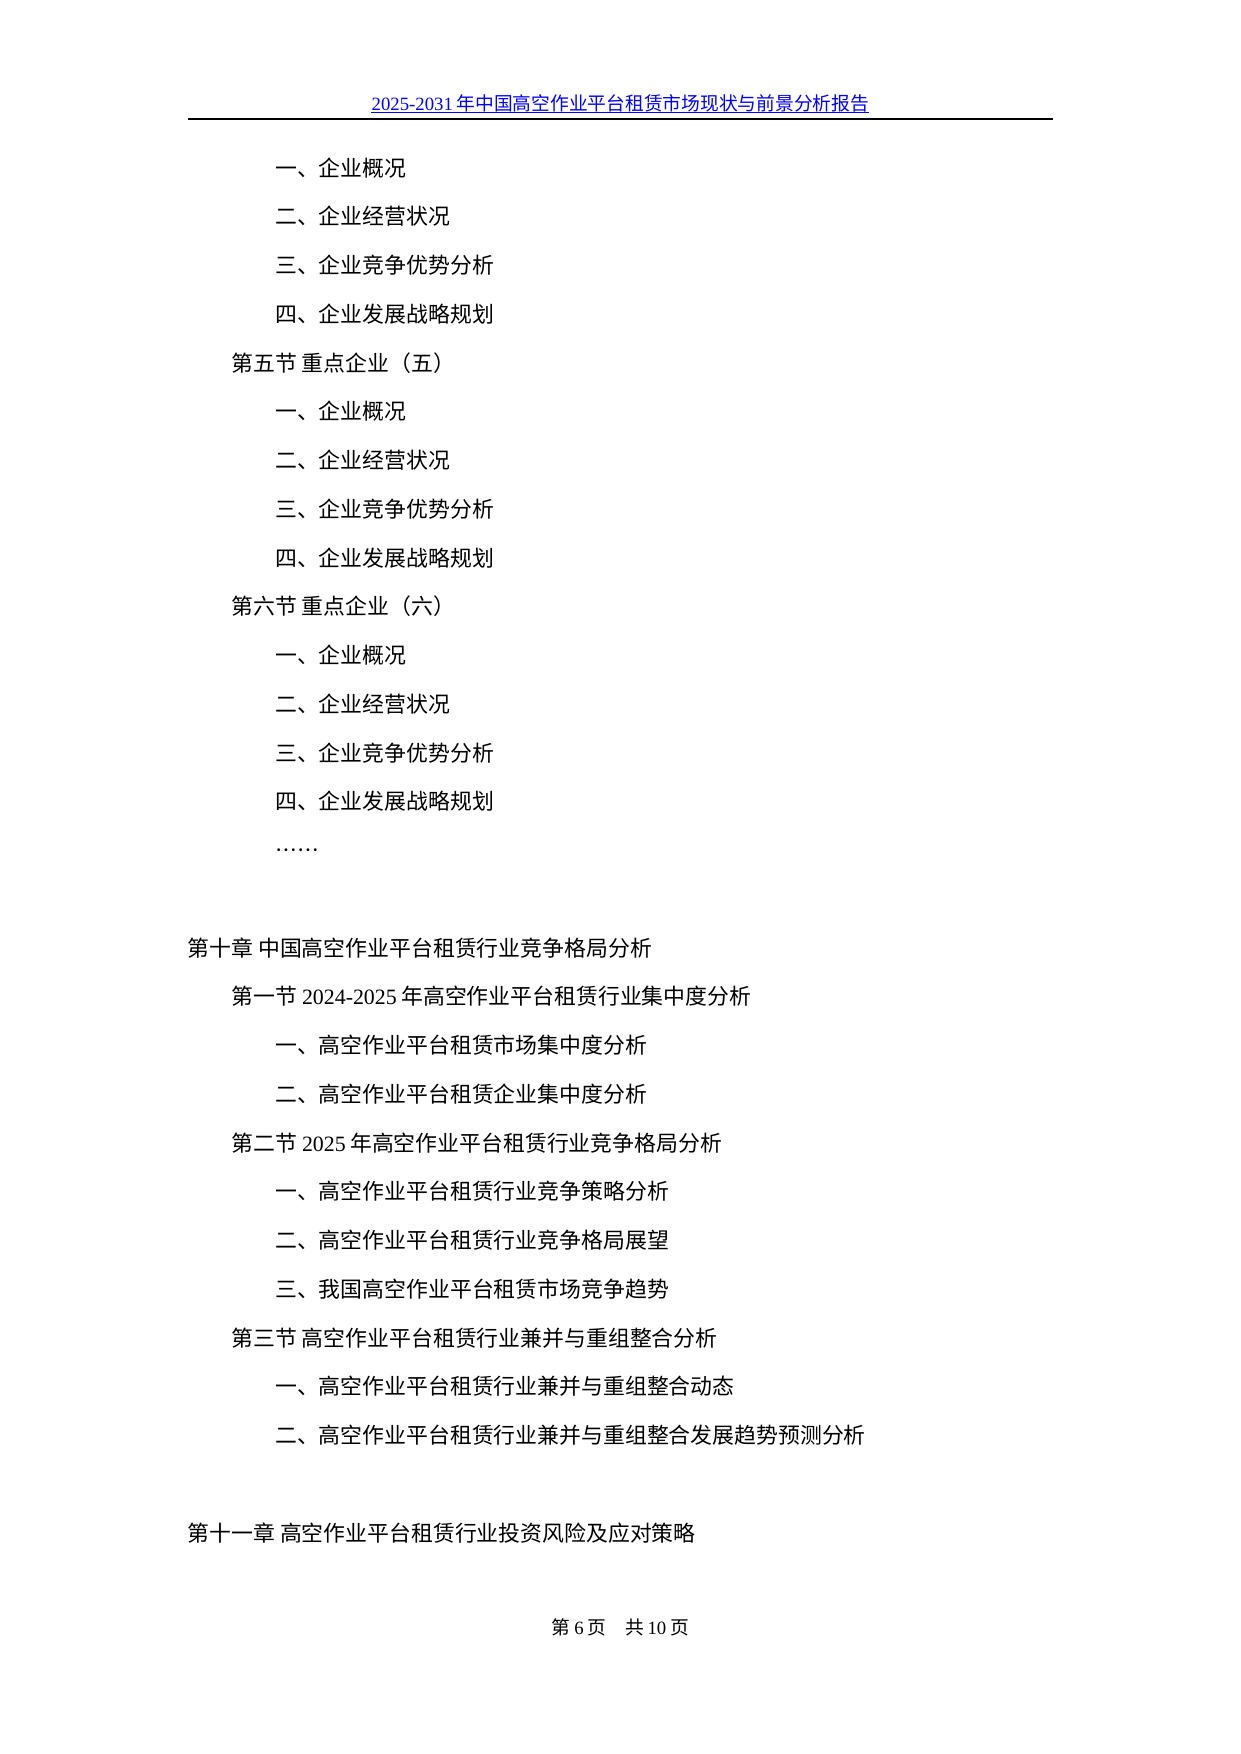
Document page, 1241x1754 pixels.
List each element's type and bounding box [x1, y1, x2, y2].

text [187, 150, 1053, 1548]
